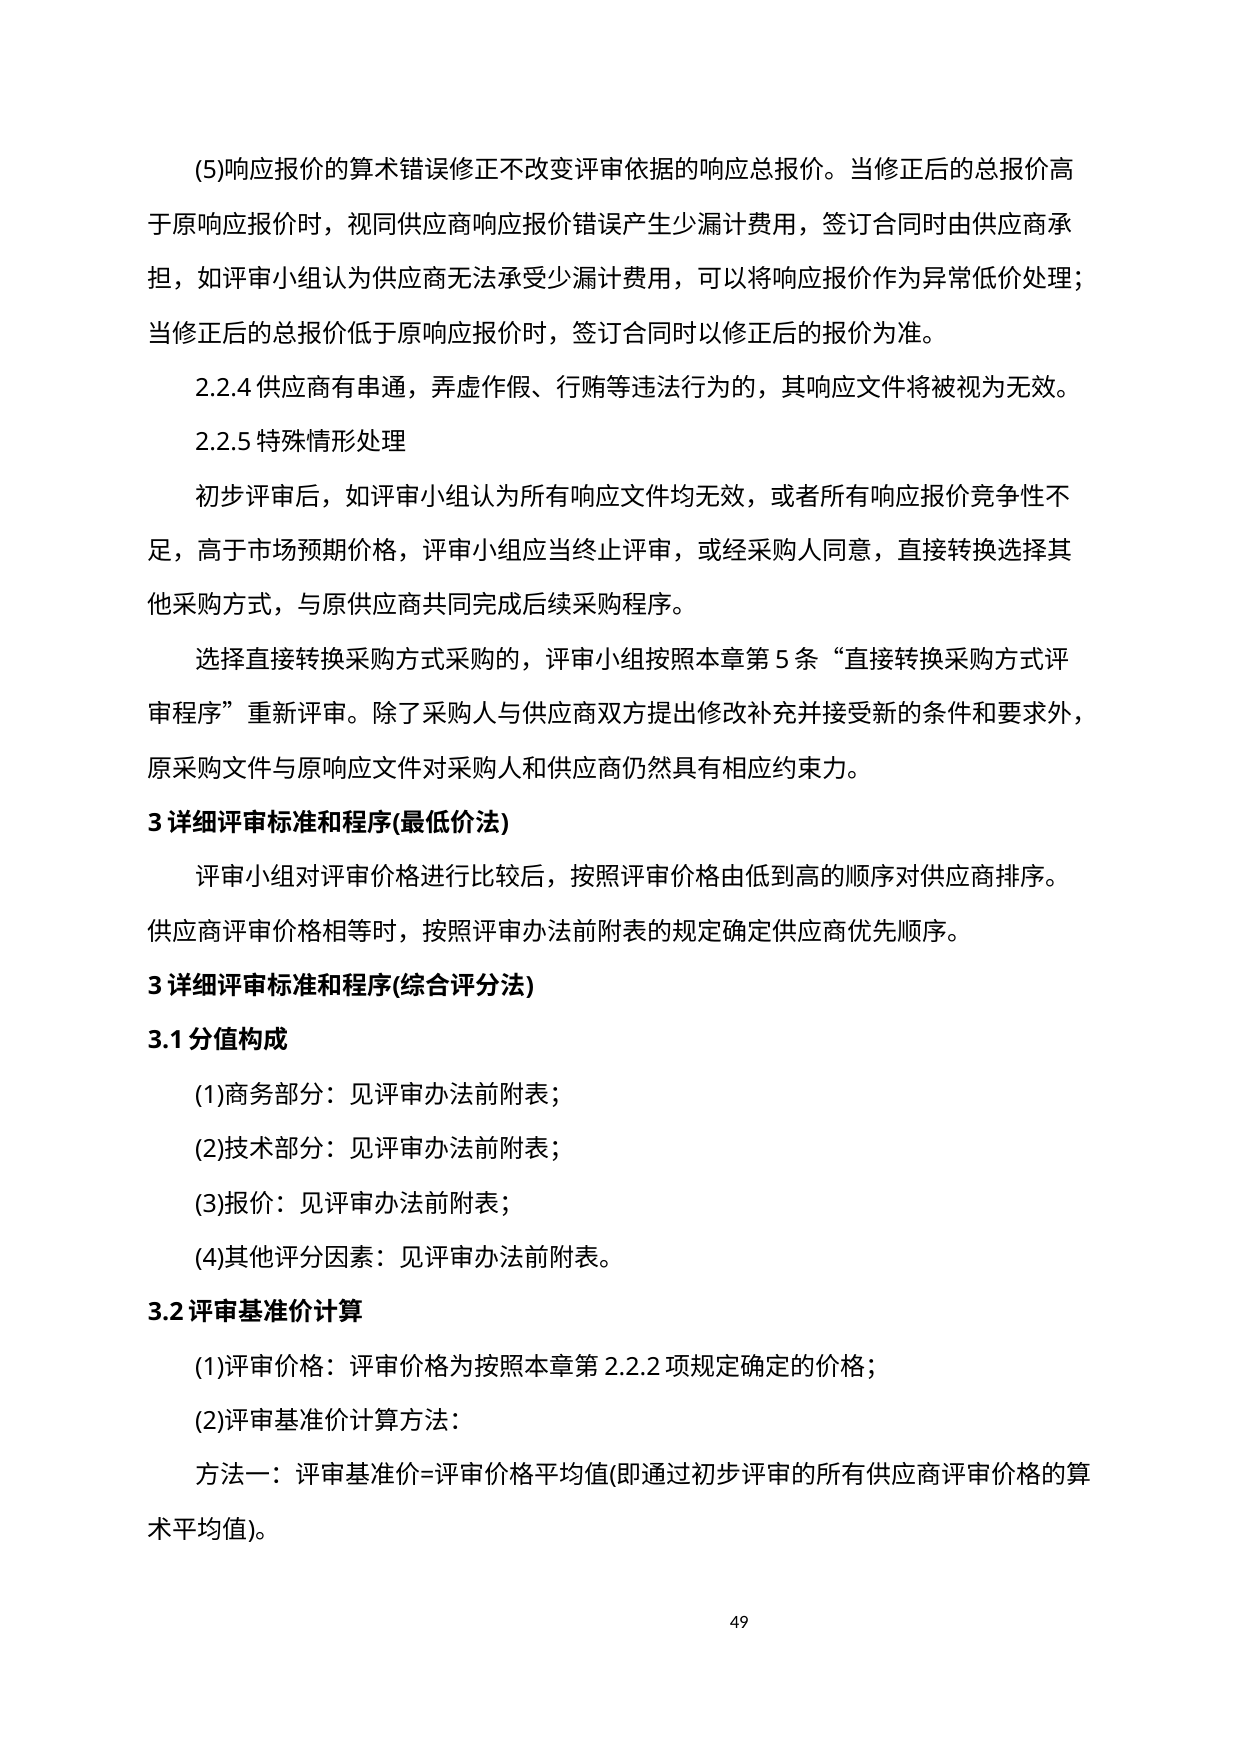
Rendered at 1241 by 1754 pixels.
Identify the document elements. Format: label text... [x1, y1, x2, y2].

text 方法一：评审基准价=评审价格平均值(即通过初步评审的所有供应商评审价格的算术平均值)。 [148, 1455, 1092, 1546]
text 3.2评审基准价计算 [148, 1292, 1092, 1328]
text 2.2.4供应商有串通，弄虚作假、行贿等违法行为的，其响应文件将被视为无效。 [148, 367, 1092, 404]
text (1)评审价格：评审价格为按照本章第2.2.2项规定确定的价格； [148, 1346, 1092, 1382]
text (2)评审基准价计算方法： [148, 1401, 1092, 1437]
text 3详细评审标准和程序(综合评分法) [148, 966, 1092, 1002]
text (3)报价：见评审办法前附表； [148, 1183, 1092, 1219]
text 2.2.5特殊情形处理 [148, 422, 1092, 458]
text (4)其他评分因素：见评审办法前附表。 [148, 1237, 1092, 1274]
text 选择直接转换采购方式采购的，评审小组按照本章第5条“直接转换采购方式评审程序”重新评审。除了采购人与供应商双方提出修改补充并接受新的条件和要求外，原采购文件与原响应文件对采购人和供应商仍然具有相应约束力。 [148, 639, 1092, 784]
text (5)响应报价的算术错误修正不改变评审依据的响应总报价。当修正后的总报价高于原响应报价时，视同供应商响应报价错误产生少漏计费用，签订合同时由供应商承担，如评审小组认为供应商无法承受少漏计费用，可以将响应报价作为异常低价处理；当修正后的总报价低于原响应报价时，签订合同时以修正后的报价为准。 [148, 150, 1092, 349]
text 评审小组对评审价格进行比较后，按照评审价格由低到高的顺序对供应商排序。供应商评审价格相等时，按照评审办法前附表的规定确定供应商优先顺序。 [148, 857, 1092, 947]
text 初步评审后，如评审小组认为所有响应文件均无效，或者所有响应报价竞争性不足，高于市场预期价格，评审小组应当终止评审，或经采购人同意，直接转换选择其他采购方式，与原供应商共同完成后续采购程序。 [148, 476, 1092, 621]
text (2)技术部分：见评审办法前附表； [148, 1129, 1092, 1165]
text 3详细评审标准和程序(最低价法) [148, 802, 1092, 839]
text (1)商务部分：见评审办法前附表； [148, 1074, 1092, 1111]
text 3.1分值构成 [148, 1020, 1092, 1056]
